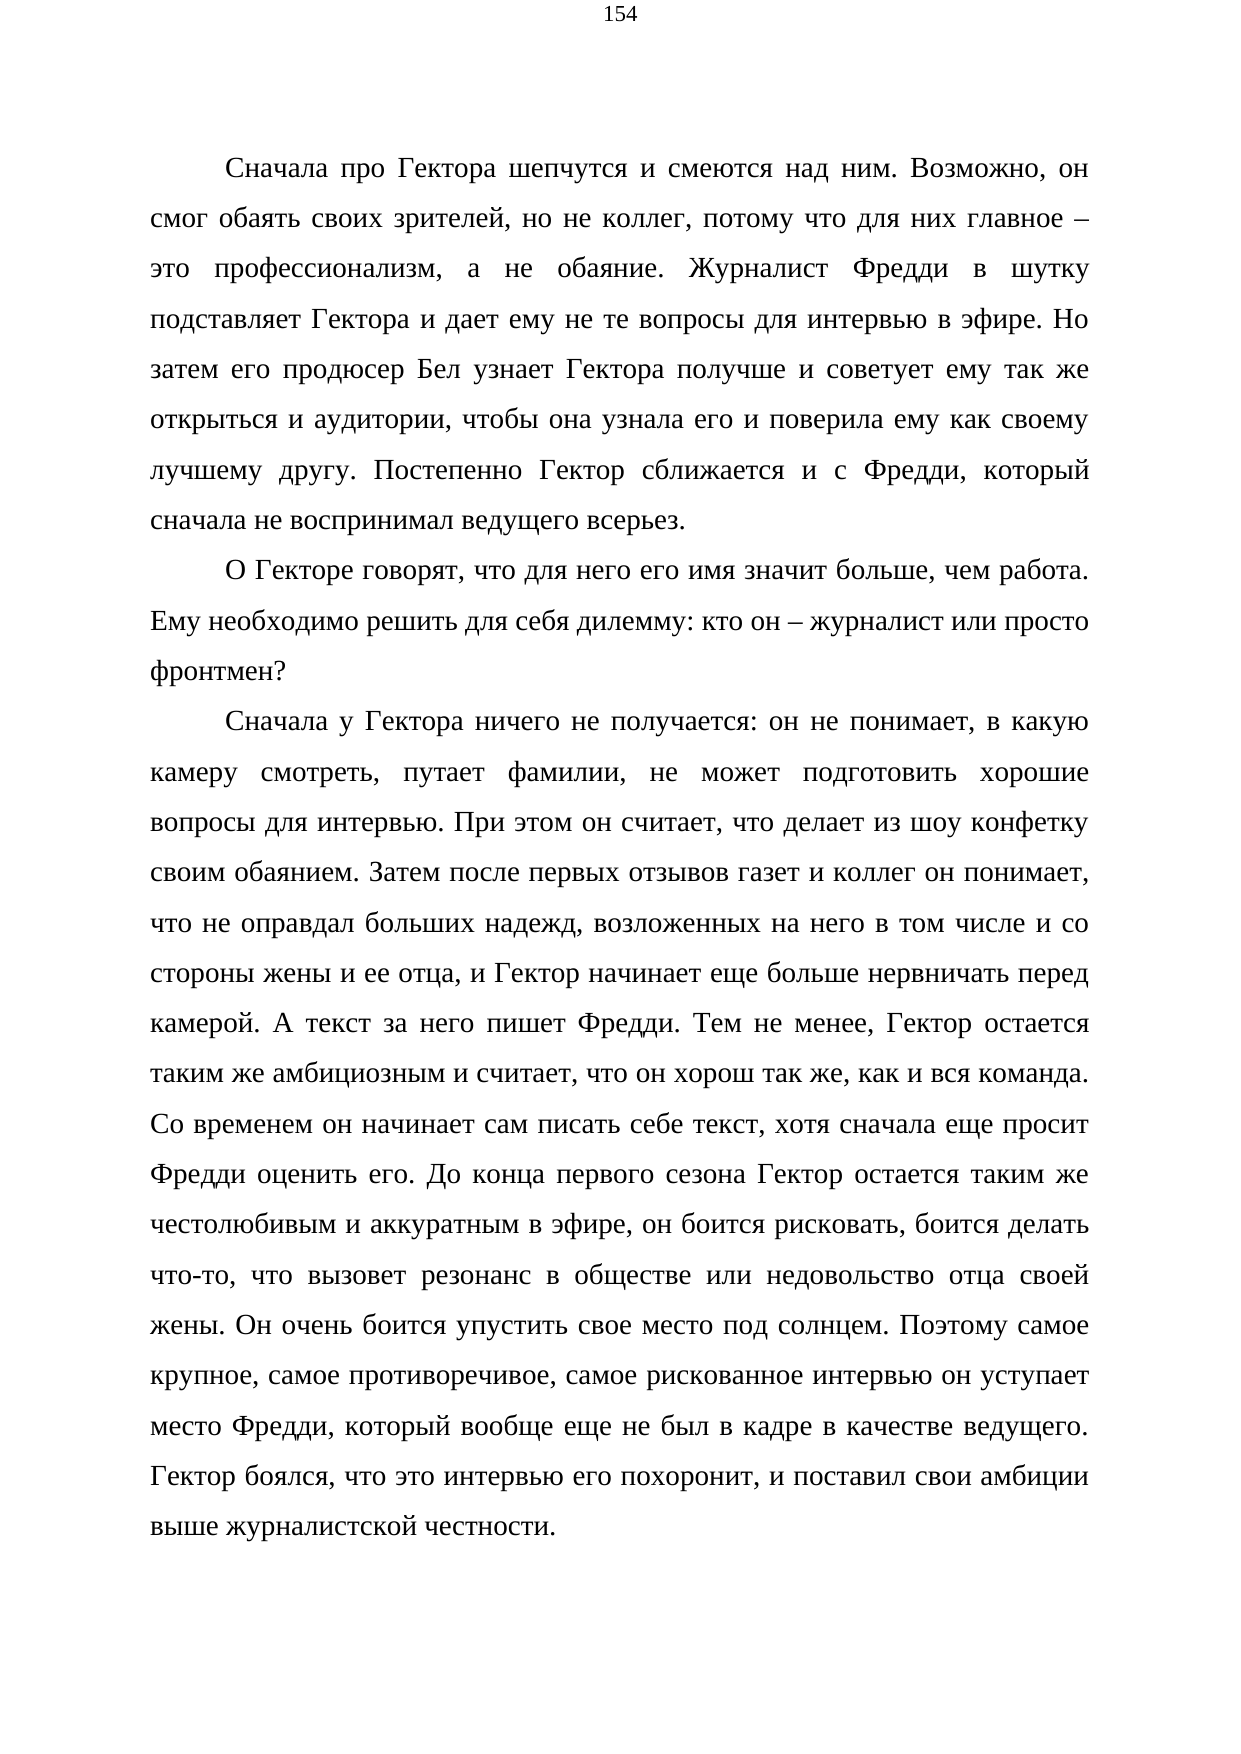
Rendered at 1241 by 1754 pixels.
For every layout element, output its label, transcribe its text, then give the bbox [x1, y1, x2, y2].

text Сначала про Гектора шепчутся и смеются над ним. Возможно, он смог обаять своих зрителей, но не коллег, потому что для них главное – это профессионализм, а не обаяние. Журналист Фредди в шутку подставляет Гектора и дает ему не те вопросы для интервью в эфире. Но затем его продюсер Бел узнает Гектора получше и советует ему так же открыться и аудитории, чтобы она узнала его и поверила ему как своему лучшему другу. Постепенно Гектор сближается и с Фредди, который сначала не воспринимал ведущего всерьез. [150, 150, 1090, 536]
text Сначала у Гектора ничего не получается: он не понимает, в какую камеру смотреть, путает фамилии, не может подготовить хорошие вопросы для интервью. При этом он считает, что делает из шоу конфетку своим обаянием. Затем после первых отзывов газет и коллег он понимает, что не оправдал больших надежд, возложенных на него в том числе и со стороны жены и ее отца, и Гектор начинает еще больше нервничать перед камерой. А текст за него пишет Фредди. Тем не менее, Гектор остается таким же амбициозным и считает, что он хорош так же, как и вся команда. Со временем он начинает сам писать себе текст, хотя сначала еще просит Фредди оценить его. До конца первого сезона Гектор остается таким же честолюбивым и аккуратным в эфире, он боится рисковать, боится делать что-то, что вызовет резонанс в обществе или недовольство отца своей жены. Он очень боится упустить свое место под солнцем. Поэтому самое крупное, самое противоречивое, самое рискованное интервью он уступает место Фредди, который вообще еще не был в кадре в качестве ведущего. Гектор боялся, что это интервью его похоронит, и поставил свои амбиции выше журналистской честности. [150, 703, 1090, 1542]
text О Гекторе говорят, что для него его имя значит больше, чем работа. Ему необходимо решить для себя дилемму: кто он – журналист или просто фронтмен? [150, 552, 1090, 687]
